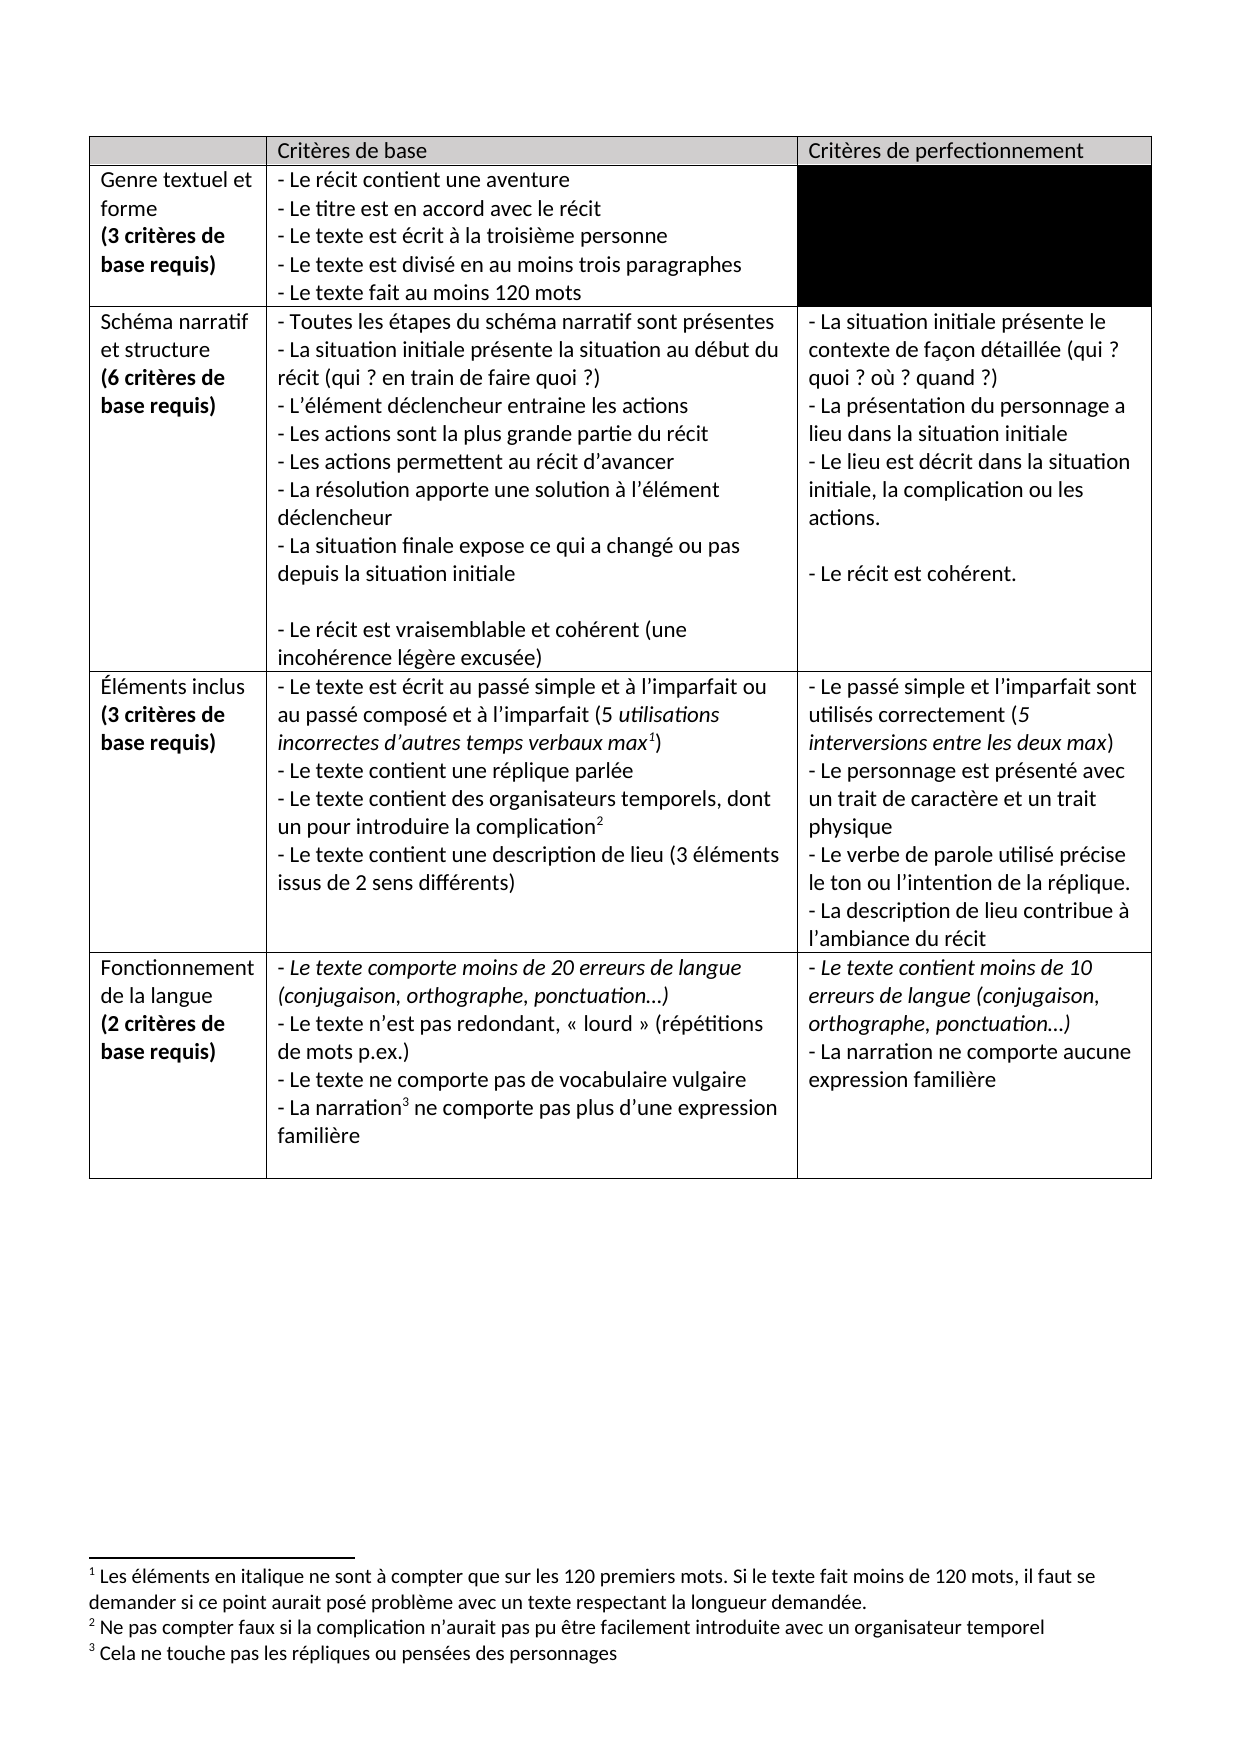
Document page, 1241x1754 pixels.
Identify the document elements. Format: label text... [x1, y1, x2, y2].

table_cell - Le texte contient moins de 10 erreurs de langue (conjugaison, orthographe, ponctuation…) - La narration ne comporte aucune expression familière [798, 953, 1151, 1177]
table_cell Fonctionnement de la langue (2 critères de base requis) [90, 953, 266, 1177]
table_cell - Le récit contient une aventure - Le titre est en accord avec le récit - Le texte est écrit à la troisième personne - Le texte est divisé en au moins trois paragraphes - Le texte fait au moins 120 mots [267, 166, 797, 306]
table_cell [798, 166, 1151, 306]
table_cell - Toutes les étapes du schéma narratif sont présentes - La situation initiale présente la situation au début du récit (qui ? en train de faire quoi ?) - L’élément déclencheur entraine les actions - Les actions sont la plus grande partie du récit - Les actions permettent au récit d’avancer - La résolution apporte une solution à l’élément déclencheur - La situation finale expose ce qui a changé ou pas depuis la situation initiale - Le récit est vraisemblable et cohérent (une incohérence légère excusée) [267, 307, 797, 671]
table_cell - Le passé simple et l’imparfait sont utilisés correctement (5 interversions entre les deux max) - Le personnage est présenté avec un trait de caractère et un trait physique - Le verbe de parole utilisé précise le ton ou l’intention de la réplique. - La description de lieu contribue à l’ambiance du récit [798, 672, 1151, 952]
table_header Critères de perfectionnement [798, 137, 1151, 164]
table_header [90, 137, 266, 164]
table_cell Éléments inclus (3 critères de base requis) [90, 672, 266, 952]
table_cell - Le texte est écrit au passé simple et à l’imparfait ou au passé composé et à l’imparfait (5 utilisations incorrectes d’autres temps verbaux max) - Le texte contient une réplique parlée - Le texte contient des organisateurs temporels, dont un pour introduire la complication - Le texte contient une description de lieu (3 éléments issus de 2 sens différents) [267, 672, 797, 952]
table_cell - La situation initiale présente le contexte de façon détaillée (qui ? quoi ? où ? quand ?) - La présentation du personnage a lieu dans la situation initiale - Le lieu est décrit dans la situation initiale, la complication ou les actions. - Le récit est cohérent. [798, 307, 1151, 671]
table_cell - Le texte comporte moins de 20 erreurs de langue (conjugaison, orthographe, ponctuation…) - Le texte n’est pas redondant, « lourd » (répétitions de mots p.ex.) - Le texte ne comporte pas de vocabulaire vulgaire - La narration ne comporte pas plus d’une expression familière [267, 953, 797, 1177]
table_header Critères de base [267, 137, 797, 164]
table_cell Schéma narratif et structure (6 critères de base requis) [90, 307, 266, 671]
table_cell Genre textuel et forme (3 critères de base requis) [90, 166, 266, 306]
